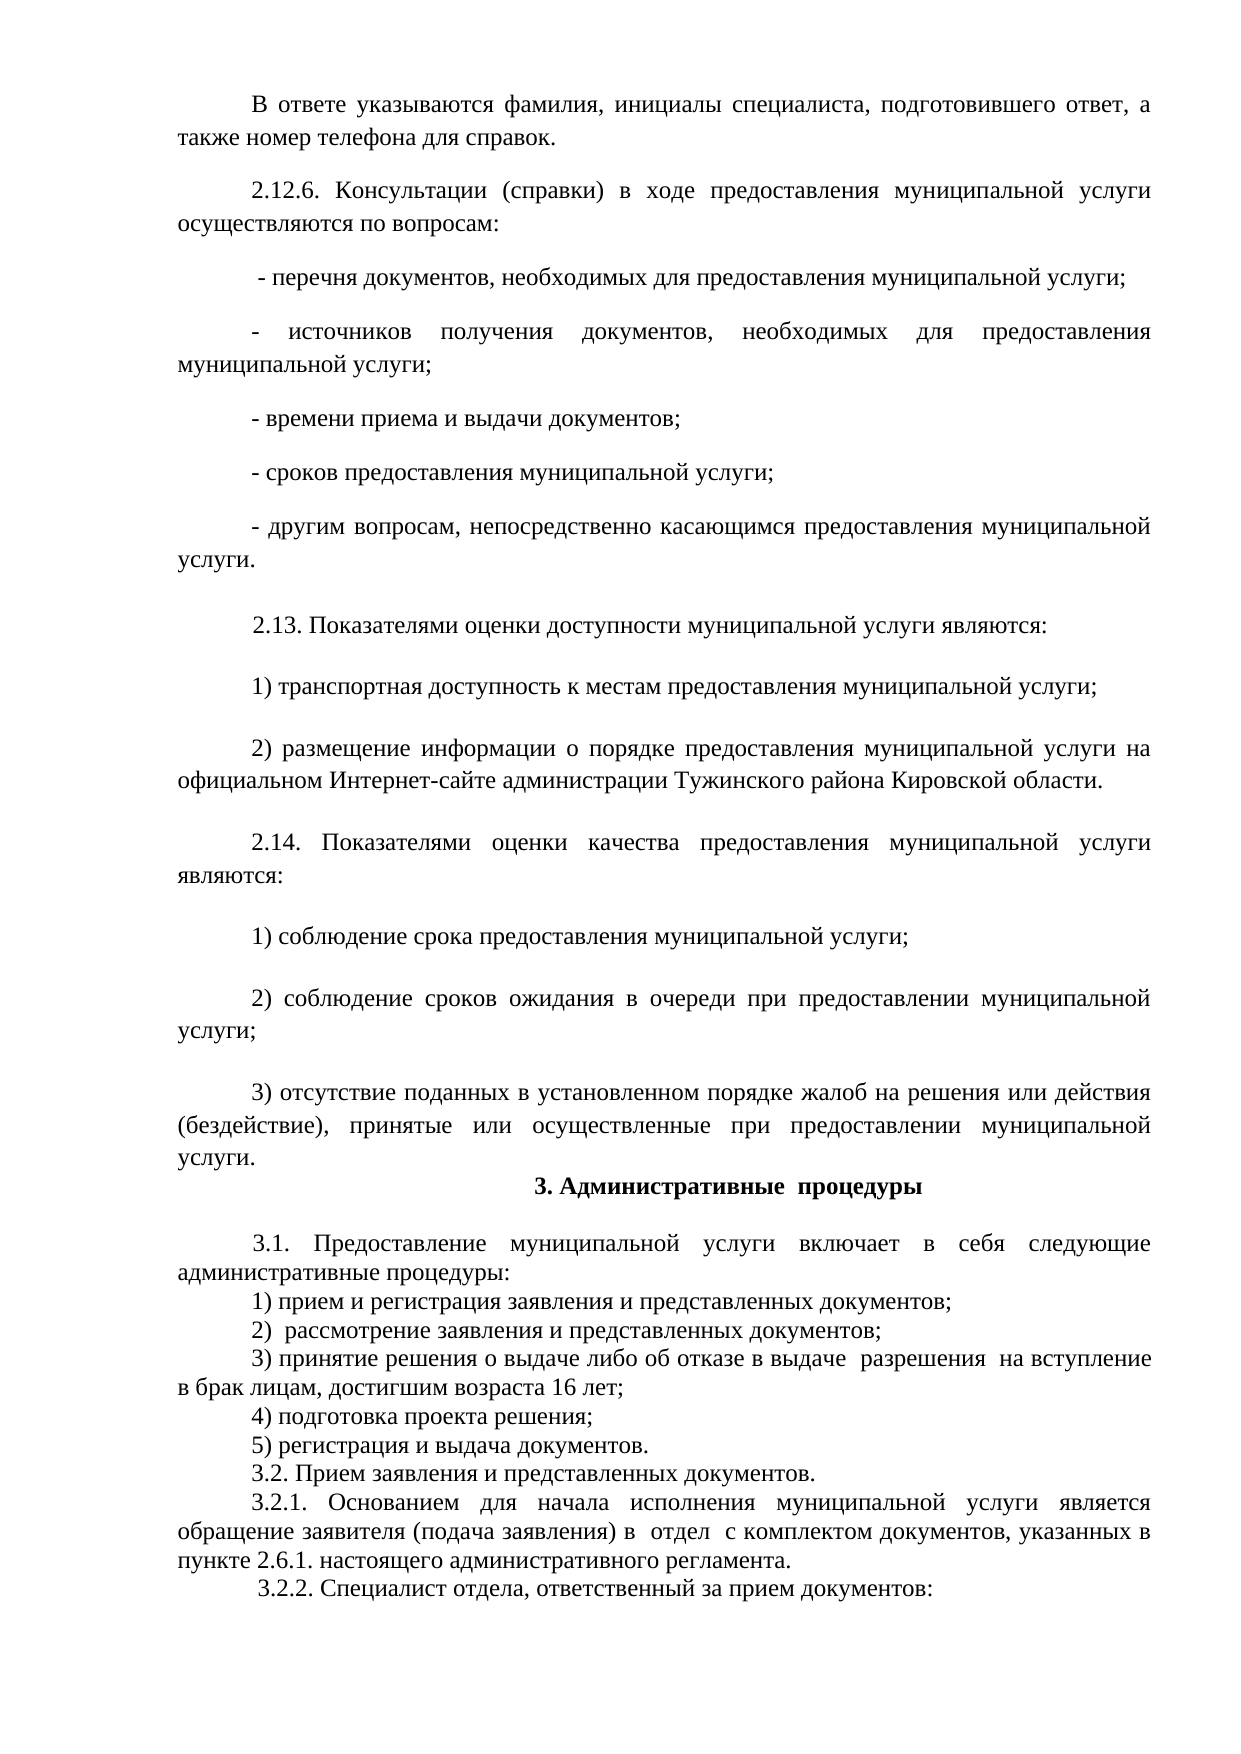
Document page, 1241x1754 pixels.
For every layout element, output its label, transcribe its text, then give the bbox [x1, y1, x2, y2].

text 3.2. Прием заявления и представленных документов. [177, 1458, 1152, 1487]
text 2.12.6. Консультации (справки) в ходе предоставления муниципальной услуги осуществляются по вопросам: [177, 176, 1152, 237]
text 3.1. Предоставление муниципальной услуги включает в себя следующие административные процедуры: [177, 1228, 1152, 1286]
text 2.13. Показателями оценки доступности муниципальной услуги являются: [177, 606, 1152, 638]
text 1) транспортная доступность к местам предоставления муниципальной услуги; [177, 668, 1152, 700]
text 3) принятие решения о выдаче либо об отказе в выдаче разрешения на вступление в брак лицам, достигшим возраста 16 лет; [177, 1343, 1152, 1401]
text 4) подготовка проекта решения; [177, 1401, 1152, 1430]
text 1) прием и регистрация заявления и представленных документов; [177, 1286, 1152, 1315]
text 3.2.1. Основанием для начала исполнения муниципальной услуги является обращение заявителя (подача заявления) в отдел с комплектом документов, указанных в пункте 2.6.1. настоящего административного регламента. [177, 1487, 1152, 1573]
text - другим вопросам, непосредственно касающимся предоставления муниципальной услуги. [177, 511, 1152, 573]
text 2) рассмотрение заявления и представленных документов; [177, 1315, 1152, 1343]
text В ответе указываются фамилия, инициалы специалиста, подготовившего ответ, а также номер телефона для справок. [177, 89, 1152, 150]
text 1) соблюдение срока предоставления муниципальной услуги; [177, 918, 1152, 950]
text 5) регистрация и выдача документов. [177, 1430, 1152, 1458]
text 2) соблюдение сроков ожидания в очереди при предоставлении муниципальной услуги; [177, 979, 1152, 1044]
text 2) размещение информации о порядке предоставления муниципальной услуги на официальном Интернет-сайте администрации Тужинского района Кировской области. [177, 729, 1152, 794]
text 3.2.2. Специалист отдела, ответственный за прием документов: [177, 1573, 1152, 1602]
text 3. Административные процедуры [290, 1171, 1108, 1200]
text - перечня документов, необходимых для предоставления муниципальной услуги; [177, 262, 1152, 291]
text 3) отсутствие поданных в установленном порядке жалоб на решения или действия (бездействие), принятые или осуществленные при предоставлении муниципальной услуги. [177, 1073, 1152, 1171]
text 2.14. Показателями оценки качества предоставления муниципальной услуги являются: [177, 823, 1152, 888]
text - времени приема и выдачи документов; [177, 403, 1152, 432]
text - сроков предоставления муниципальной услуги; [177, 457, 1152, 486]
text - источников получения документов, необходимых для предоставления муниципальной услуги; [177, 316, 1152, 378]
